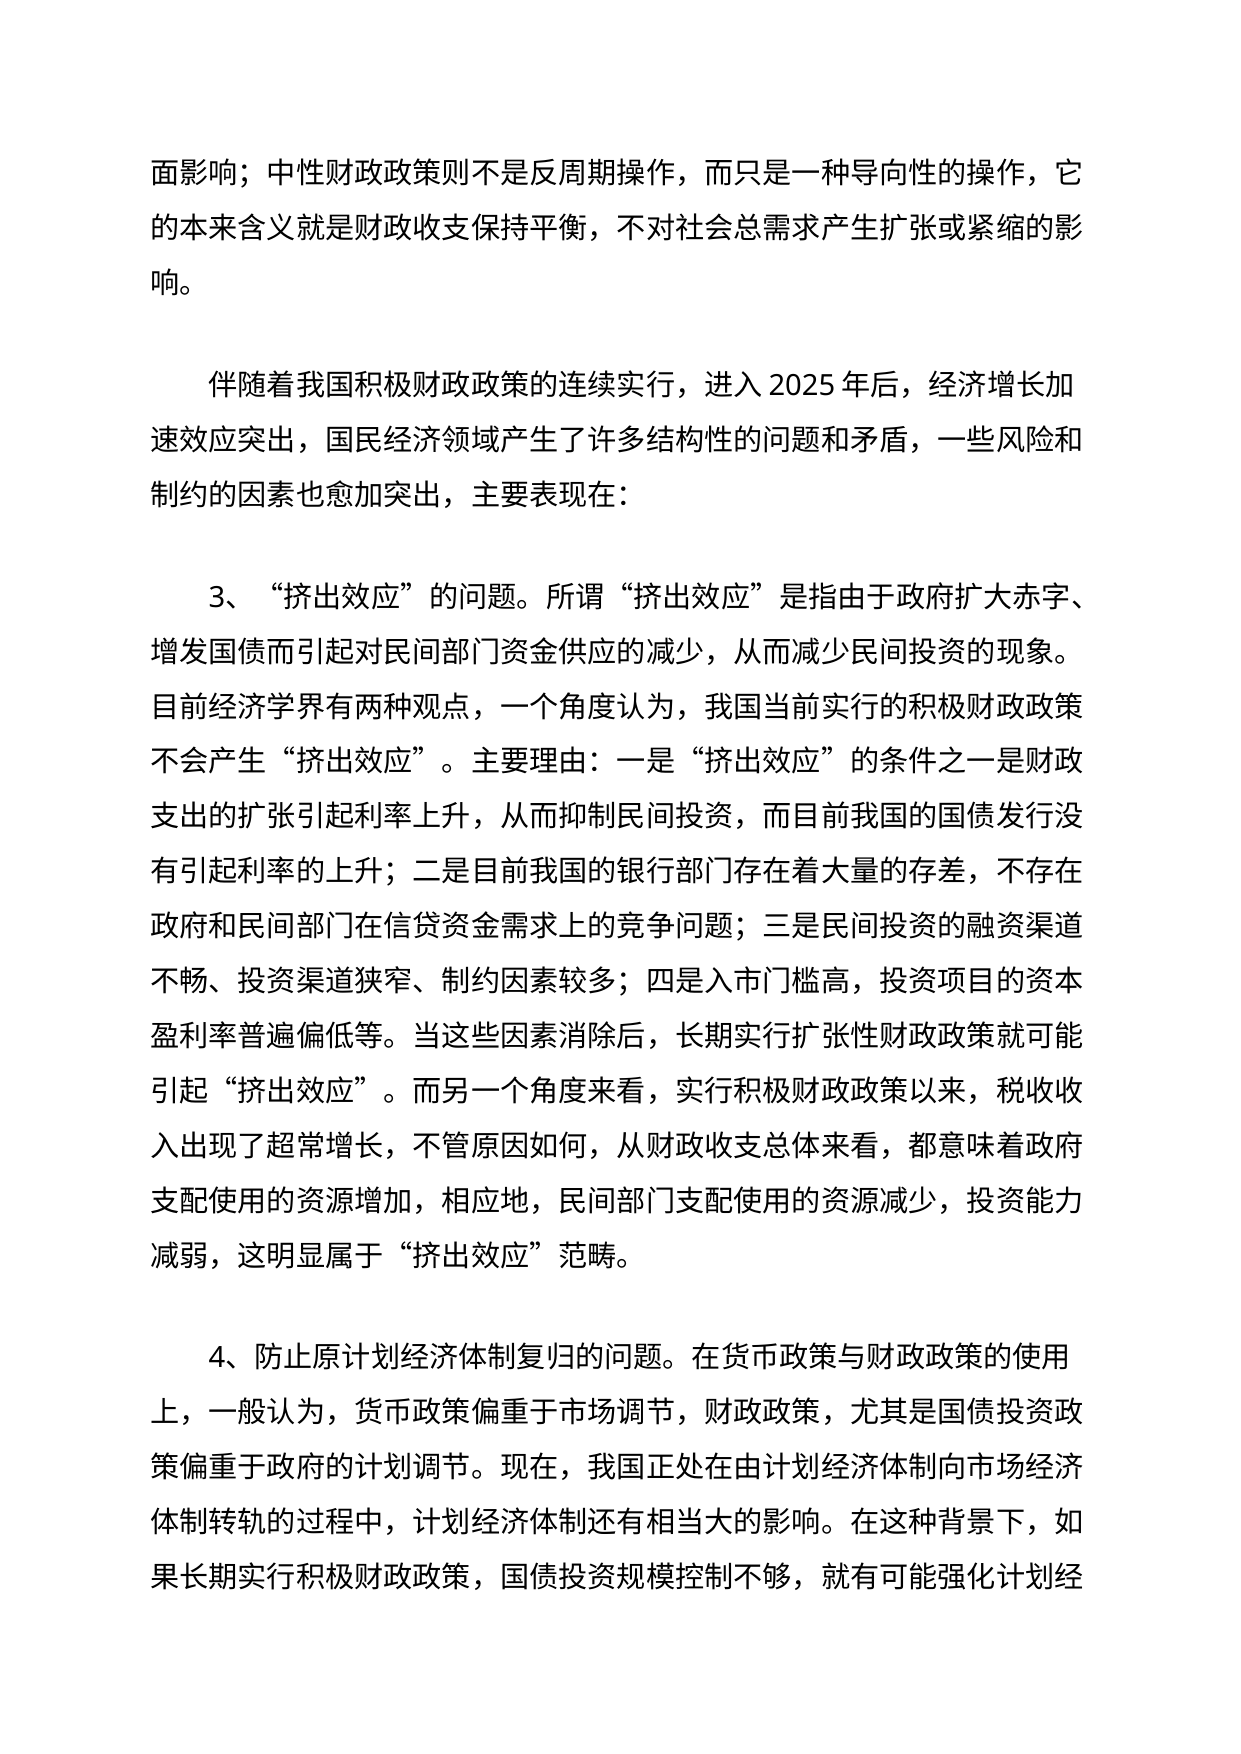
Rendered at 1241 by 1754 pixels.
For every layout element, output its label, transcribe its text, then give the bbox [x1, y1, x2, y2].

text 3、“挤出效应”的问题。所谓“挤出效应”是指由于政府扩大赤字、增发国债而引起对民间部门资金供应的减少，从而减少民间投资的现象。目前经济学界有两种观点，一个角度认为，我国当前实行的积极财政政策不会产生“挤出效应”。主要理由：一是“挤出效应”的条件之一是财政支出的扩张引起利率上升，从而抑制民间投资，而目前我国的国债发行没有引起利率的上升；二是目前我国的银行部门存在着大量的存差，不存在政府和民间部门在信贷资金需求上的竞争问题；三是民间投资的融资渠道不畅、投资渠道狭窄、制约因素较多；四是入市门槛高，投资项目的资本盈利率普遍偏低等。当这些因素消除后，长期实行扩张性财政政策就可能引起“挤出效应”。而另一个角度来看，实行积极财政政策以来，税收收入出现了超常增长，不管原因如何，从财政收支总体来看，都意味着政府支配使用的资源增加，相应地，民间部门支配使用的资源减少，投资能力减弱，这明显属于“挤出效应”范畴。 [150, 573, 1090, 1274]
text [150, 150, 1090, 302]
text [150, 1334, 1090, 1596]
text 伴随着我国积极财政政策的连续实行，进入2025年后，经济增长加速效应突出，国民经济领域产生了许多结构性的问题和矛盾，一些风险和制约的因素也愈加突出，主要表现在： [150, 362, 1090, 514]
